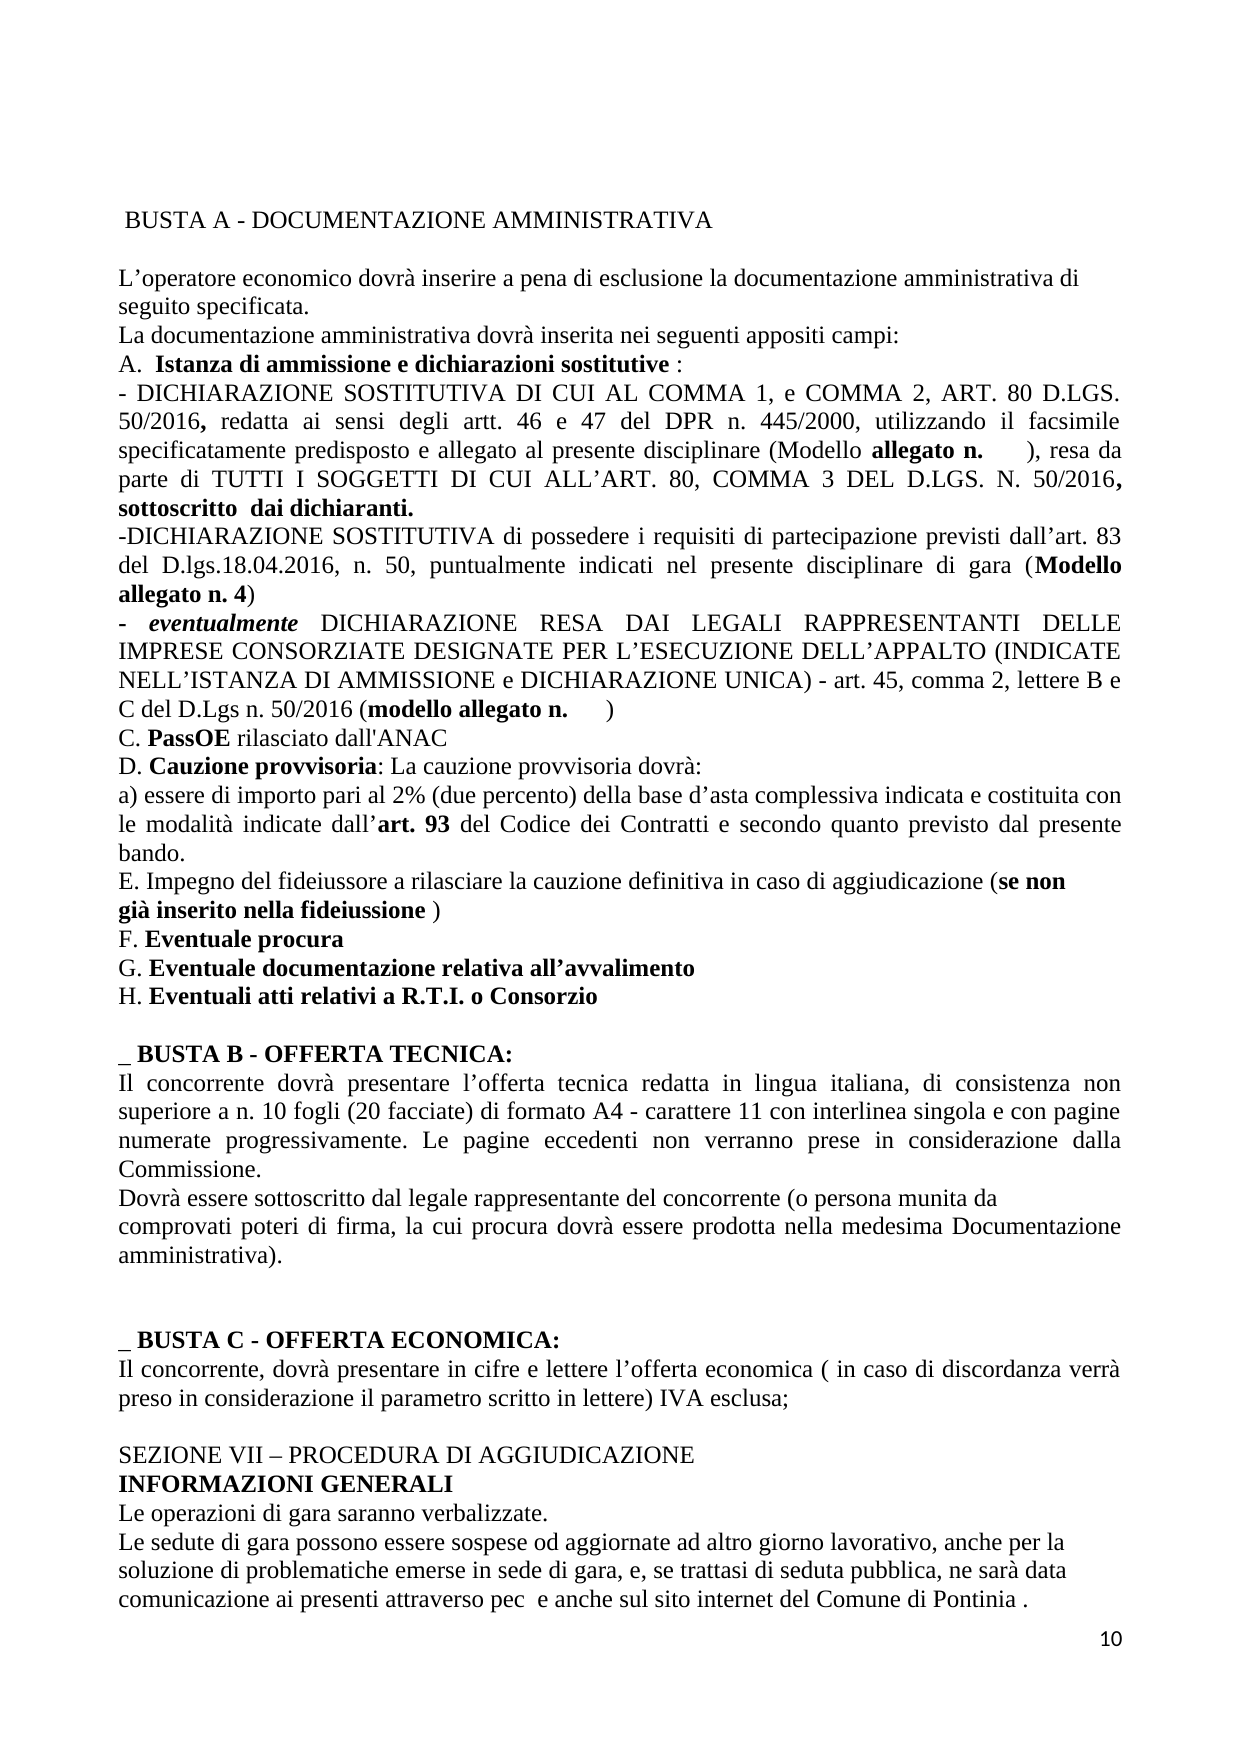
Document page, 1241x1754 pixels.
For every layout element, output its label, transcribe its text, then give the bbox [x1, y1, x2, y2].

text Il concorrente, dovrà presentare in cifre e lettere l’offerta economica ( in caso di discordanza verrà preso in considerazione il parametro scritto in lettere) IVA esclusa; [118, 1354, 1122, 1412]
text _ BUSTA C - OFFERTA ECONOMICA: [118, 1326, 1122, 1354]
text L’operatore economico dovrà inserire a pena di esclusione la documentazione amministrativa di seguito specificata. [118, 263, 1122, 320]
text Il concorrente dovrà presentare l’offerta tecnica redatta in lingua italiana, di consistenza non superiore a n. 10 fogli (20 facciate) di formato A4 - carattere 11 con interlinea singola e con pagine numerate progressivamente. Le pagine eccedenti non verranno prese in considerazione dalla Commissione. [118, 1068, 1122, 1183]
text -DICHIARAZIONE SOSTITUTIVA di possedere i requisiti di partecipazione previsti dall’art. 83 del D.lgs.18.04.2016, n. 50, puntualmente indicati nel presente disciplinare di gara (Modello allegato n. 4) [118, 521, 1122, 608]
text La documentazione amministrativa dovrà inserita nei seguenti appositi campi: [118, 320, 1122, 349]
text Dovrà essere sottoscritto dal legale rappresentante del concorrente (o persona munita da [118, 1183, 1122, 1211]
text Le operazioni di gara saranno verbalizzate. [118, 1498, 1122, 1527]
text INFORMAZIONI GENERALI [118, 1469, 1122, 1498]
text _ BUSTA B - OFFERTA TECNICA: [118, 1039, 1122, 1068]
text C. PassOE rilasciato dall'ANAC [118, 723, 1122, 751]
text già inserito nella fideiussione ) [118, 895, 1122, 924]
text Le sedute di gara possono essere sospese od aggiornate ad altro giorno lavorativo, anche per la soluzione di problematiche emerse in sede di gara, e, se trattasi di seduta pubblica, ne sarà data comunicazione ai presenti attraverso pec e anche sul sito internet del Comune di Pontinia . [118, 1527, 1122, 1613]
text - eventualmente DICHIARAZIONE RESA DAI LEGALI RAPPRESENTANTI DELLE IMPRESE CONSORZIATE DESIGNATE PER L’ESECUZIONE DELL’APPALTO (INDICATE NELL’ISTANZA DI AMMISSIONE e DICHIARAZIONE UNICA) - art. 45, comma 2, lettere B e C del D.Lgs n. 50/2016 (modello allegato n. ) [118, 608, 1122, 723]
text E. Impegno del fideiussore a rilasciare la cauzione definitiva in caso di aggiudicazione (se non [118, 866, 1122, 895]
text H. Eventuali atti relativi a R.T.I. o Consorzio [118, 981, 1122, 1010]
text SEZIONE VII – PROCEDURA DI AGGIUDICAZIONE [118, 1441, 1122, 1469]
text BUSTA A - DOCUMENTAZIONE AMMINISTRATIVA [118, 205, 1122, 234]
text - DICHIARAZIONE SOSTITUTIVA DI CUI AL COMMA 1, e COMMA 2, ART. 80 D.LGS. 50/2016, redatta ai sensi degli artt. 46 e 47 del DPR n. 445/2000, utilizzando il facsimile specificatamente predisposto e allegato al presente disciplinare (Modello allegato n. ), resa da parte di TUTTI I SOGGETTI DI CUI ALL’ART. 80, COMMA 3 DEL D.LGS. N. 50/2016, sottoscritto dai dichiaranti. [118, 378, 1122, 521]
text a) essere di importo pari al 2% (due percento) della base d’asta complessiva indicata e costituita con le modalità indicate dall’art. 93 del Codice dei Contratti e secondo quanto previsto dal presente bando. [118, 780, 1122, 866]
text comprovati poteri di firma, la cui procura dovrà essere prodotta nella medesima Documentazione amministrativa). [118, 1211, 1122, 1269]
text G. Eventuale documentazione relativa all’avvalimento [118, 953, 1122, 981]
text F. Eventuale procura [118, 924, 1122, 953]
text D. Cauzione provvisoria: La cauzione provvisoria dovrà: [118, 751, 1122, 780]
text A. Istanza di ammissione e dichiarazioni sostitutive : [118, 349, 1122, 378]
